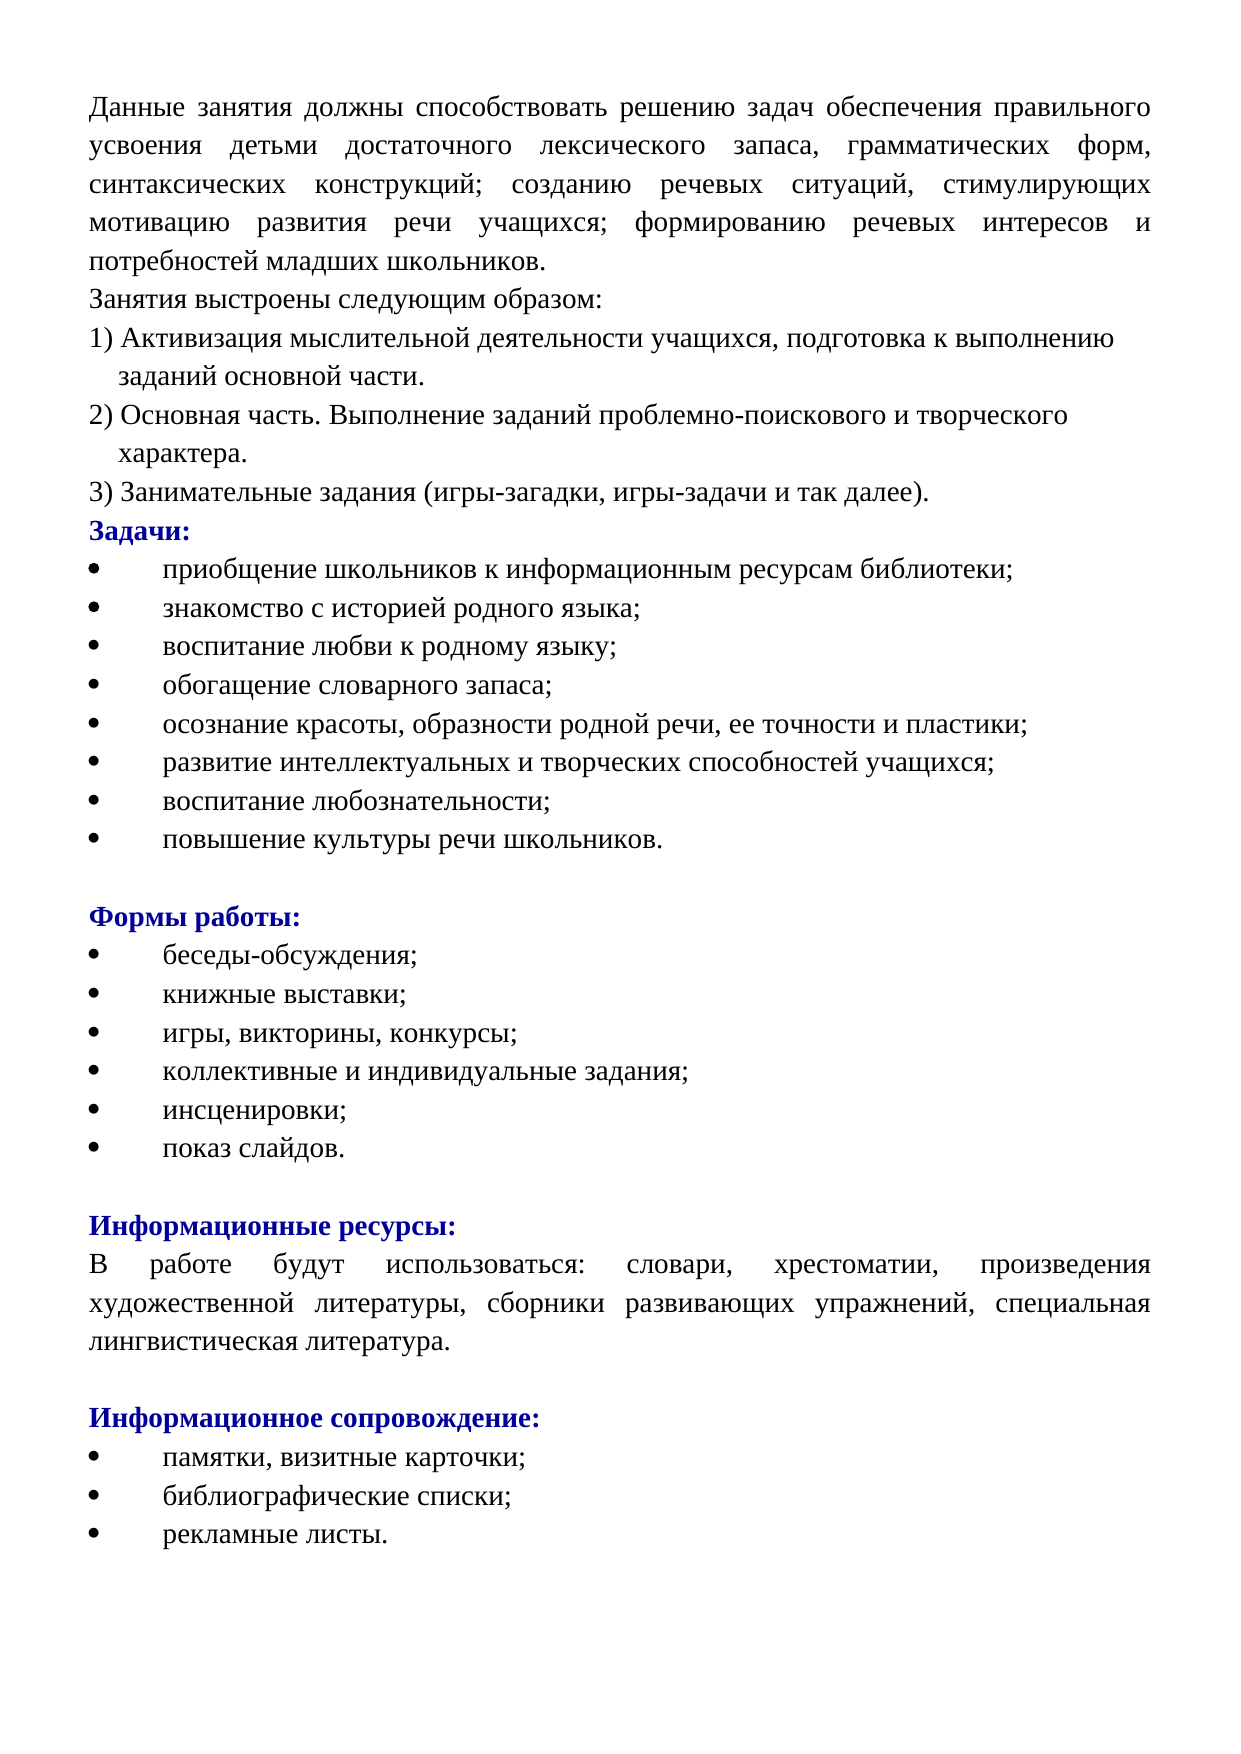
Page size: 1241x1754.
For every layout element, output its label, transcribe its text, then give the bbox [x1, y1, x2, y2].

list приобщение школьников к информационным ресурсам библиотеки; [89, 551, 1152, 585]
text 1) Активизация мыслительной деятельности учащихся, подготовка к выполнению [89, 320, 1152, 353]
text 2) Основная часть. Выполнение заданий проблемно-поискового и творческого [89, 397, 1152, 431]
text 3) Занимательные задания (игры-загадки, игры-задачи и так далее). [89, 474, 1152, 508]
text Информационные ресурсы: [89, 1208, 1152, 1241]
list воспитание любви к родному языку; [89, 628, 1152, 662]
list воспитание любознательности; [89, 783, 1152, 817]
text Занятия выстроены следующим образом: [89, 281, 1152, 315]
text заданий основной части. [89, 358, 1152, 392]
list развитие интеллектуальных и творческих способностей учащихся; [89, 744, 1152, 778]
list осознание красоты, образности родной речи, ее точности и пластики; [89, 706, 1152, 739]
list памятки, визитные карточки; [89, 1439, 1152, 1473]
list игры, викторины, конкурсы; [89, 1015, 1152, 1048]
text В работе будут использоваться: словари, хрестоматии, произведения художественной литературы, сборники развивающих упражнений, специальная лингвистическая литература. [89, 1246, 1152, 1357]
text Задачи: [89, 513, 1152, 546]
list коллективные и индивидуальные задания; [89, 1053, 1152, 1087]
list показ слайдов. [89, 1131, 1152, 1164]
list инсценировки; [89, 1092, 1152, 1126]
list знакомство с историей родного языка; [89, 590, 1152, 623]
list обогащение словарного запаса; [89, 667, 1152, 701]
list рекламные листы. [89, 1516, 1152, 1550]
text Формы работы: [89, 899, 1152, 932]
list беседы-обсуждения; [89, 937, 1152, 971]
list повышение культуры речи школьников. [89, 822, 1152, 855]
list книжные выставки; [89, 976, 1152, 1010]
list библиографические списки; [89, 1478, 1152, 1511]
text Данные занятия должны способствовать решению задач обеспечения правильного усвоения детьми достаточного лексического запаса, грамматических форм, синтаксических конструкций; созданию речевых ситуаций, стимулирующих мотивацию развития речи учащихся; формированию речевых интересов и потребностей младших школьников. [89, 89, 1152, 276]
text Информационное сопровождение: [89, 1401, 1152, 1434]
text характера. [89, 436, 1152, 469]
